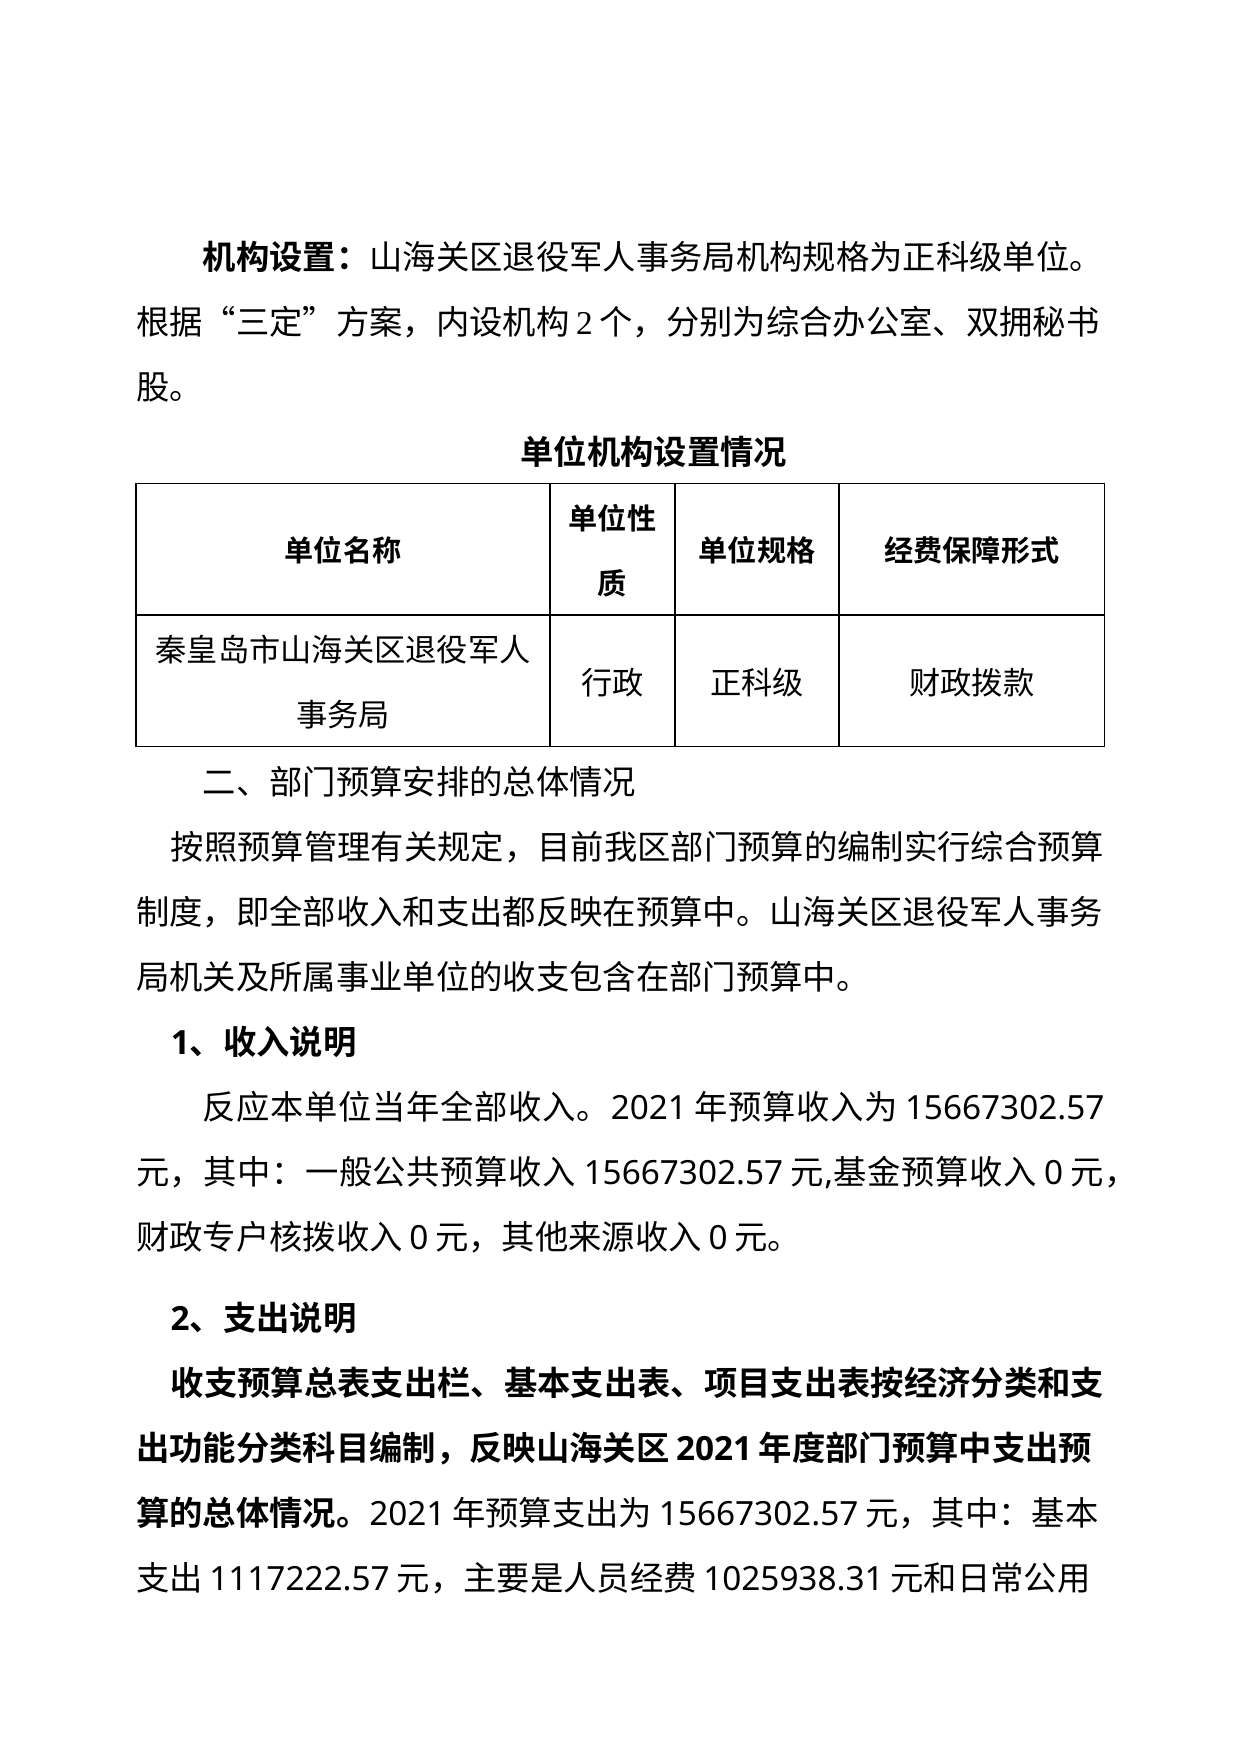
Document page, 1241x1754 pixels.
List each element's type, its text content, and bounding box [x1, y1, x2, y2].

text 按照预算管理有关规定，目前我区部门预算的编制实行综合预算制度，即全部收入和支出都反映在预算中。山海关区退役军人事务局机关及所属事业单位的收支包含在部门预算中。 [136, 812, 1104, 1007]
text 反应本单位当年全部收入。2021年预算收入为15667302.57元，其中：一般公共预算收入15667302.57元,基金预算收入0元，财政专户核拨收入0元，其他来源收入0元。 [136, 1072, 1104, 1267]
table_cell 财政拨款 [840, 616, 1104, 746]
text 二、部门预算安排的总体情况 [136, 747, 1104, 812]
table_header 单位性质 [551, 484, 674, 614]
text 单位机构设置情况 [136, 417, 1104, 482]
table_cell 秦皇岛市山海关区退役军人事务局 [137, 616, 549, 746]
table_cell 行政 [551, 616, 674, 746]
table_header 单位规格 [676, 484, 838, 614]
table_cell 正科级 [676, 616, 838, 746]
table_header 经费保障形式 [840, 484, 1104, 614]
table_header 单位名称 [137, 484, 549, 614]
text 机构设置：山海关区退役军人事务局机构规格为正科级单位。根据“三定”方案，内设机构2个，分别为综合办公室、双拥秘书股。 [136, 222, 1104, 417]
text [136, 1348, 1104, 1608]
text 2、支出说明 [136, 1283, 1104, 1348]
text 1、收入说明 [136, 1007, 1104, 1072]
